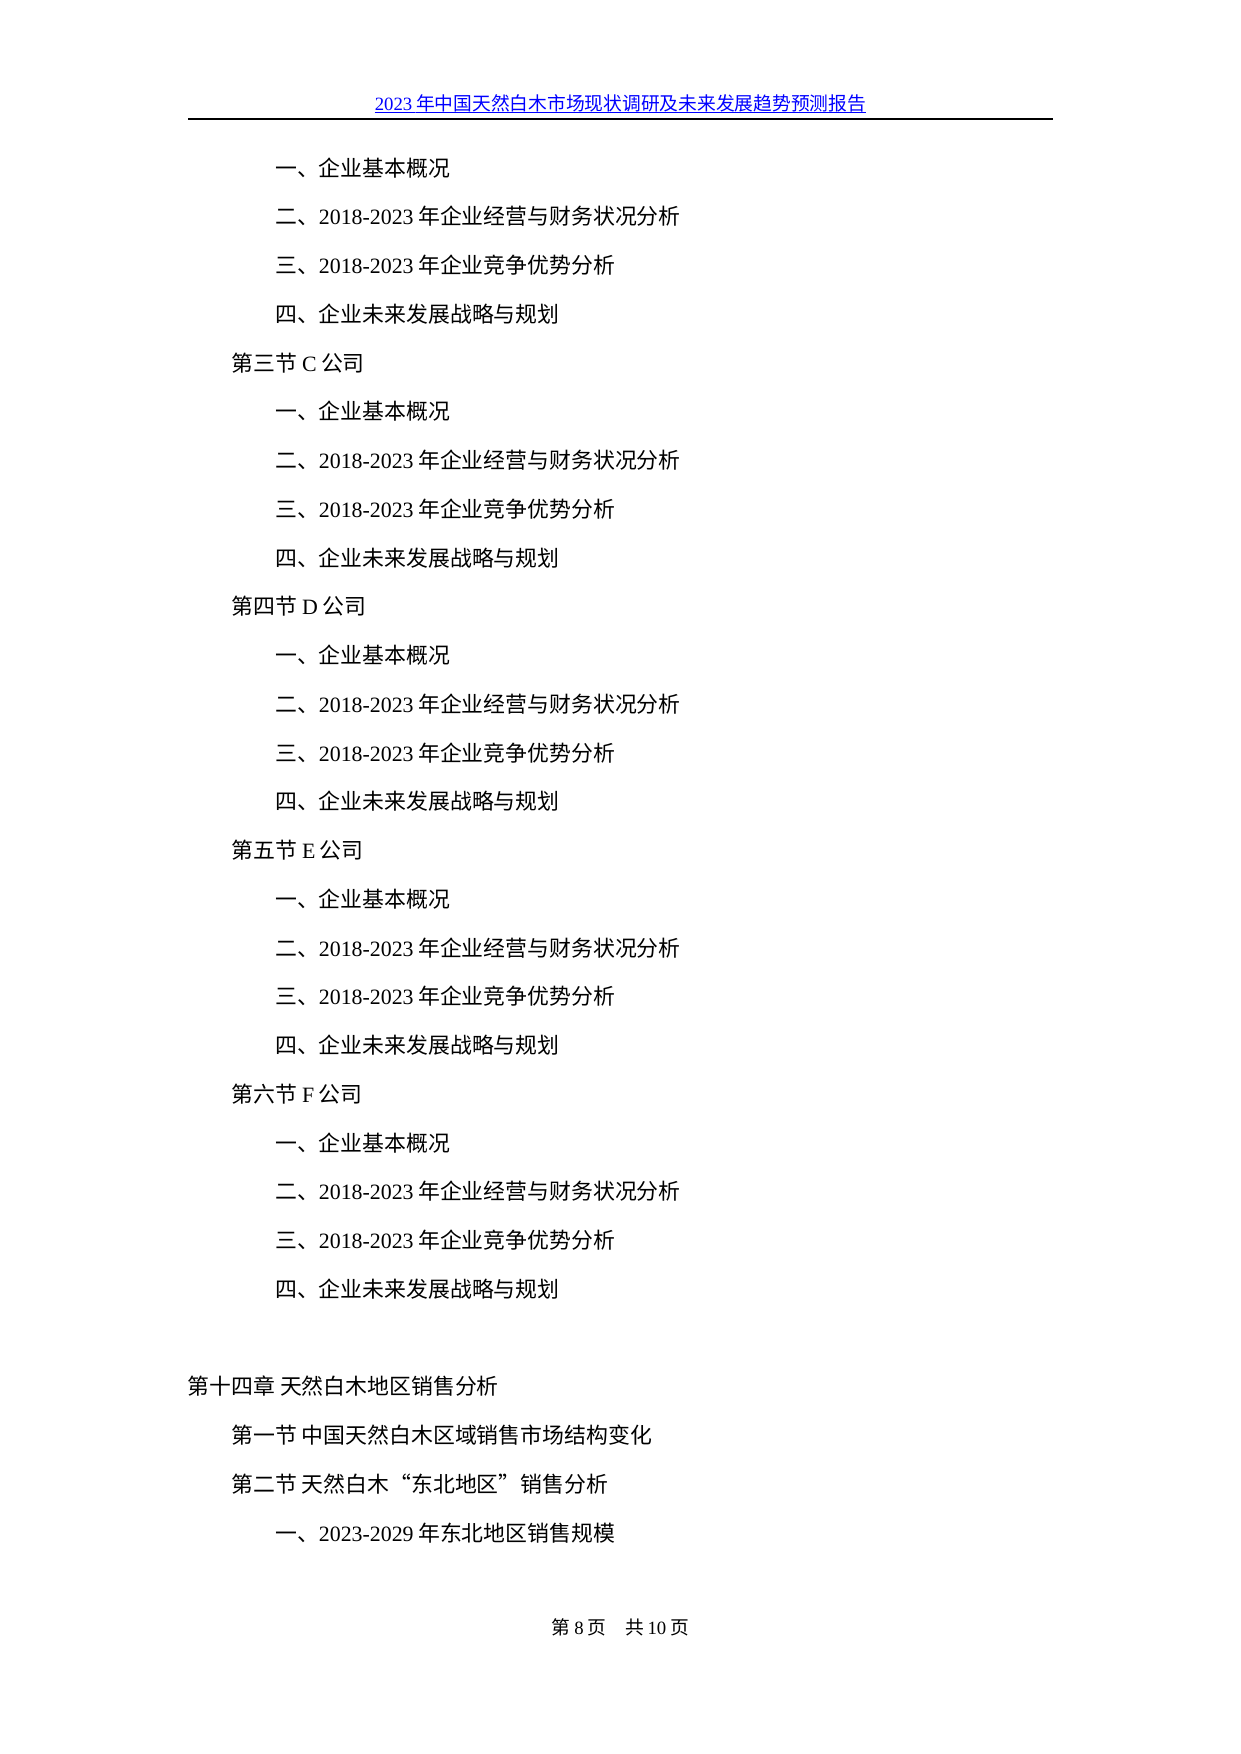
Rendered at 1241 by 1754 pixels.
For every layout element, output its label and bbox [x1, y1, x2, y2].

text [187, 150, 1053, 1548]
